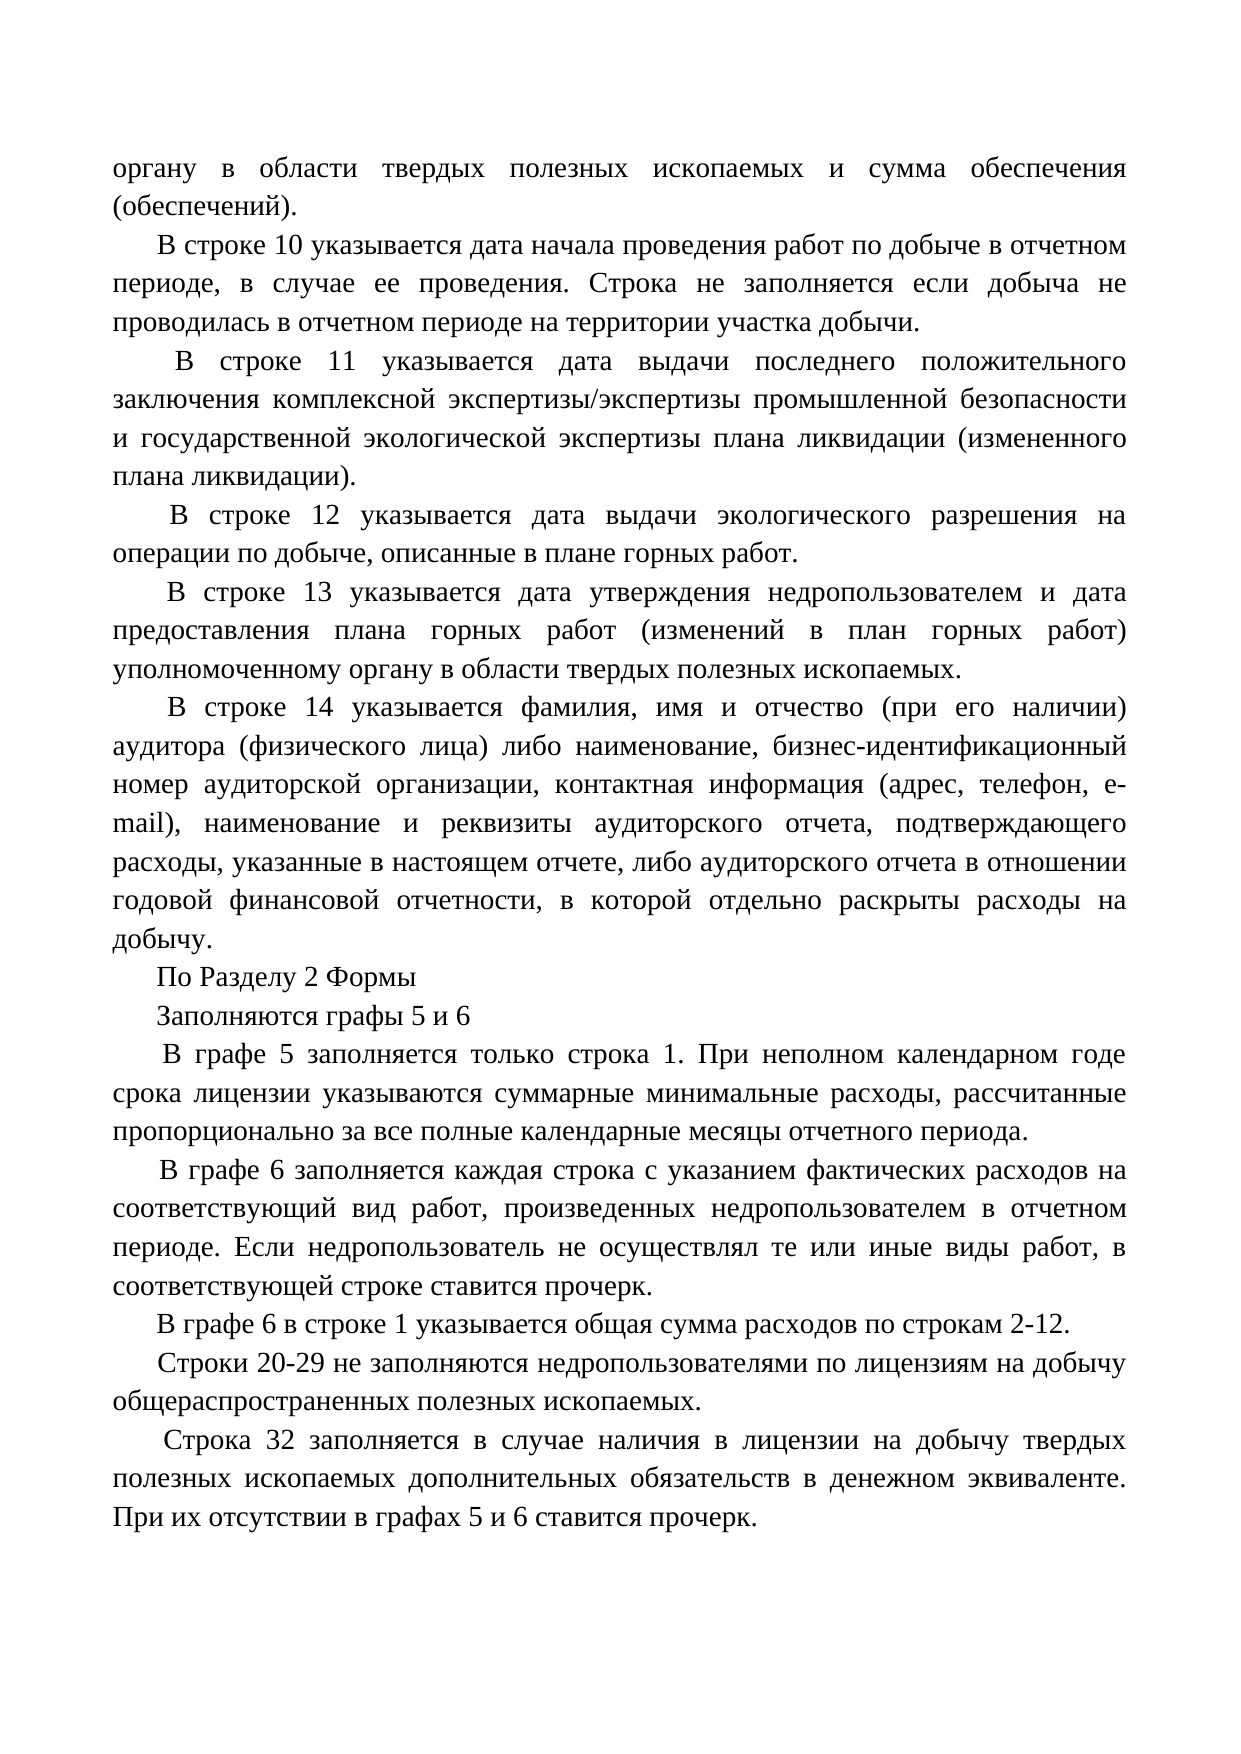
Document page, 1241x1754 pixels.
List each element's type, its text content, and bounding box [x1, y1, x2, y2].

text По Разделу 2 Формы [112, 959, 1128, 993]
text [112, 150, 1128, 222]
text В графе 6 в строке 1 указывается общая сумма расходов по строкам 2-12. [112, 1306, 1128, 1340]
text В строке 11 указывается дата выдачи последнего положительного заключения комплексной экспертизы/экспертизы промышленной безопасности и государственной экологической экспертизы плана ликвидации (измененного плана ликвидации). [112, 343, 1128, 492]
text В строке 14 указывается фамилия, имя и отчество (при его наличии) аудитора (физического лица) либо наименование, бизнес-идентификационный номер аудиторской организации, контактная информация (адрес, телефон, e-mail), наименование и реквизиты аудиторского отчета, подтверждающего расходы, указанные в настоящем отчете, либо аудиторского отчета в отношении годовой финансовой отчетности, в которой отдельно раскрыты расходы на добычу. [112, 689, 1128, 954]
text В строке 13 указывается дата утверждения недропользователем и дата предоставления плана горных работ (изменений в план горных работ) уполномоченному органу в области твердых полезных ископаемых. [112, 574, 1128, 684]
text В графе 6 заполняется каждая строка с указанием фактических расходов на соответствующий вид работ, произведенных недропользователем в отчетном периоде. Если недропользователь не осуществлял те или иные виды работ, в соответствующей строке ставится прочерк. [112, 1152, 1128, 1301]
text В графе 5 заполняется только строка 1. При неполном календарном годе срока лицензии указываются суммарные минимальные расходы, рассчитанные пропорционально за все полные календарные месяцы отчетного периода. [112, 1036, 1128, 1147]
text Строки 20-29 не заполняются недропользователями по лицензиям на добычу общераспространенных полезных ископаемых. [112, 1345, 1128, 1417]
text В строке 12 указывается дата выдачи экологического разрешения на операции по добыче, описанные в плане горных работ. [112, 497, 1128, 569]
text Строка 32 заполняется в случае наличия в лицензии на добычу твердых полезных ископаемых дополнительных обязательств в денежном эквиваленте. При их отсутствии в графах 5 и 6 ставится прочерк. [112, 1422, 1128, 1532]
text Заполняются графы 5 и 6 [112, 998, 1128, 1031]
text В строке 10 указывается дата начала проведения работ по добыче в отчетном периоде, в случае ее проведения. Строка не заполняется если добыча не проводилась в отчетном периоде на территории участка добычи. [112, 227, 1128, 338]
